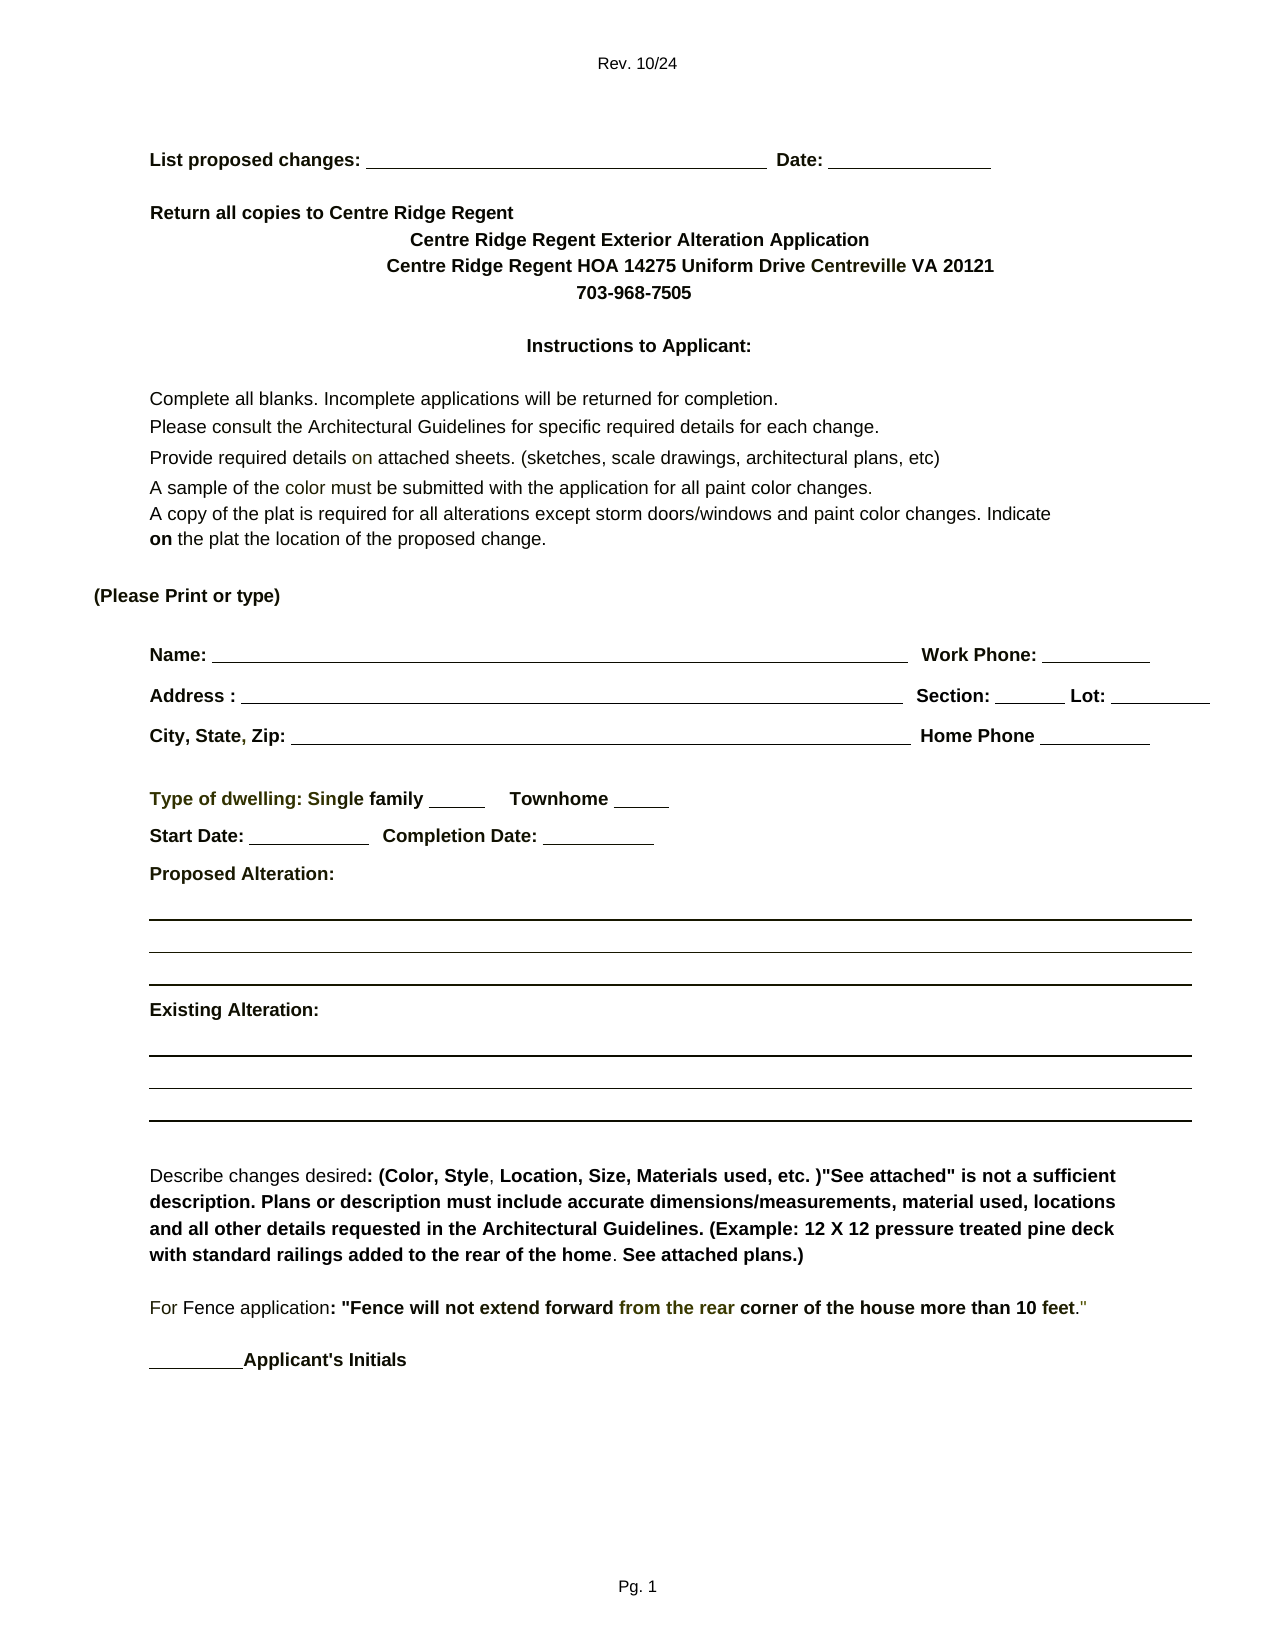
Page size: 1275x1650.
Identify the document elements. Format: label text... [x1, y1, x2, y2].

text Applicant's Initials [149, 1349, 1221, 1371]
text Centre Ridge Regent HOA 14275 Uniform Drive Centreville VA 20121 [196, 255, 1184, 277]
text Existing Alteration: [149, 998, 1221, 1020]
text Name: Work Phone: Address : Section: Lot: City, State, Zip: Home Phone [149, 643, 1210, 747]
text 703-968-7505 [83, 282, 1184, 303]
text (Please Print or type) [94, 585, 1221, 606]
text List proposed changes: Date: [149, 149, 1221, 170]
text Describe changes desired: (Color, Style, Location, Size, Materials used, etc. )"See attached" is not a sufficient description. Plans or description must include accurate dimensions/measurements, material used, locations and all other details requested in the Architectural Guidelines. (Example: 12 X 12 pressure treated pine deck with standard railings added to the rear of the home. See attached plans.) [149, 1165, 1116, 1265]
text Please consult the Architectural Guidelines for specific required details for each change. Provide required details on attached sheets. (sketches, scale drawings, architectural plans, etc) A sample of the color must be submitted with the application for all paint color changes. [149, 416, 940, 498]
text Instructions to Applicant: [94, 335, 1184, 356]
text For Fence application: "Fence will not extend forward from the rear corner of the house more than 10 feet." [149, 1297, 1221, 1319]
text Complete all blanks. Incomplete applications will be returned for completion. [149, 388, 1221, 409]
text A copy of the plat is required for all alterations except storm doors/windows and paint color changes. Indicate [149, 507, 1221, 524]
text Type of dwelling: Single family Townhome Start Date: Completion Date: Proposed Alteration: [149, 788, 669, 884]
text Centre Ridge Regent Exterior Alteration Application [95, 228, 1184, 250]
text on the plat the location of the proposed change. [149, 528, 1221, 550]
text Return all copies to Centre Ridge Regent [83, 202, 580, 223]
